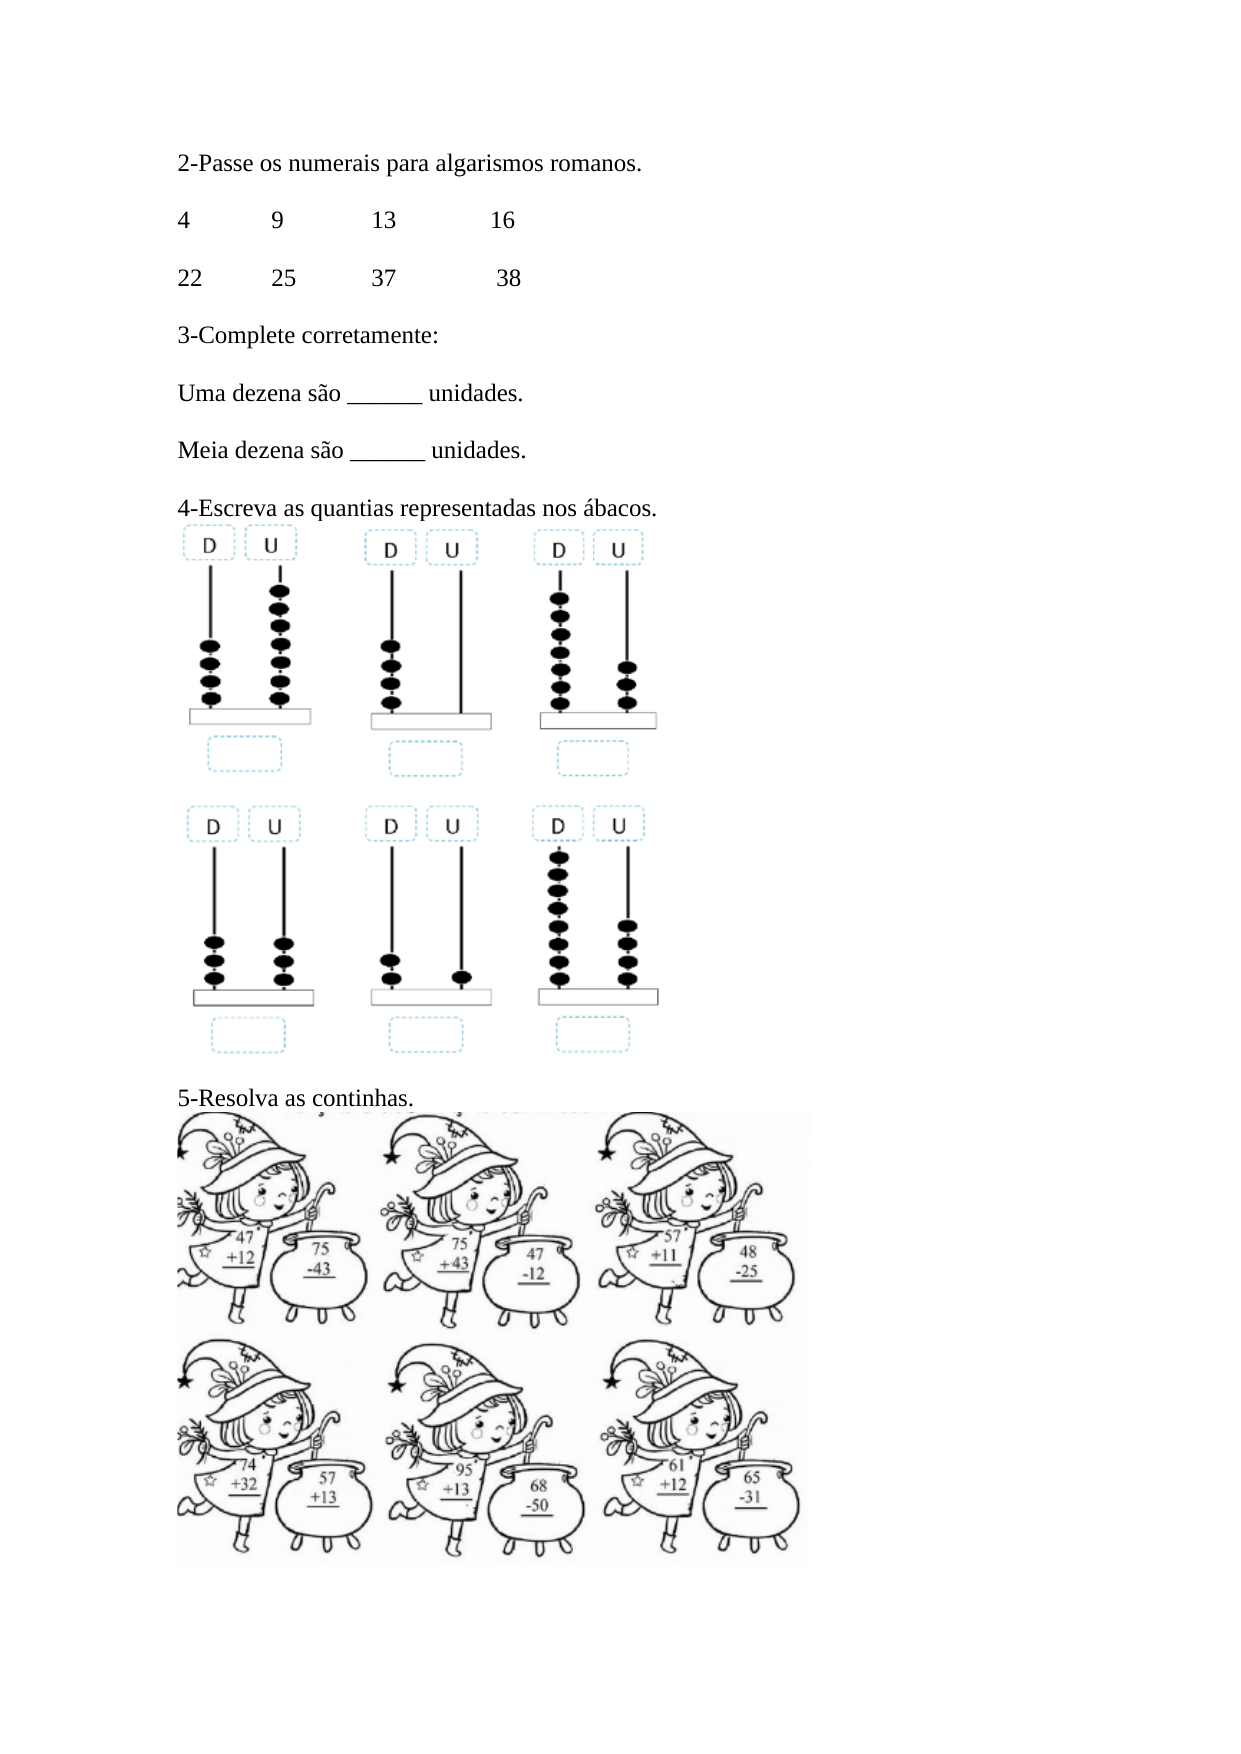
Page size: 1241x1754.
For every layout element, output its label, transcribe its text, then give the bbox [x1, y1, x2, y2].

picture [177, 521, 660, 1055]
text Uma dezena são ______ unidades. [177, 378, 1063, 406]
text 3-Complete corretamente: [177, 320, 1063, 349]
text 4 9 13 16 [177, 205, 1063, 234]
text 22 25 37 38 [177, 263, 1063, 291]
text 5-Resolva as continhas. [177, 1083, 1063, 1112]
picture [177, 1112, 811, 1585]
text Meia dezena são ______ unidades. [177, 435, 1063, 464]
text 4-Escreva as quantias representadas nos ábacos. [177, 493, 1063, 521]
text 2-Passe os numerais para algarismos romanos. [177, 148, 1063, 176]
